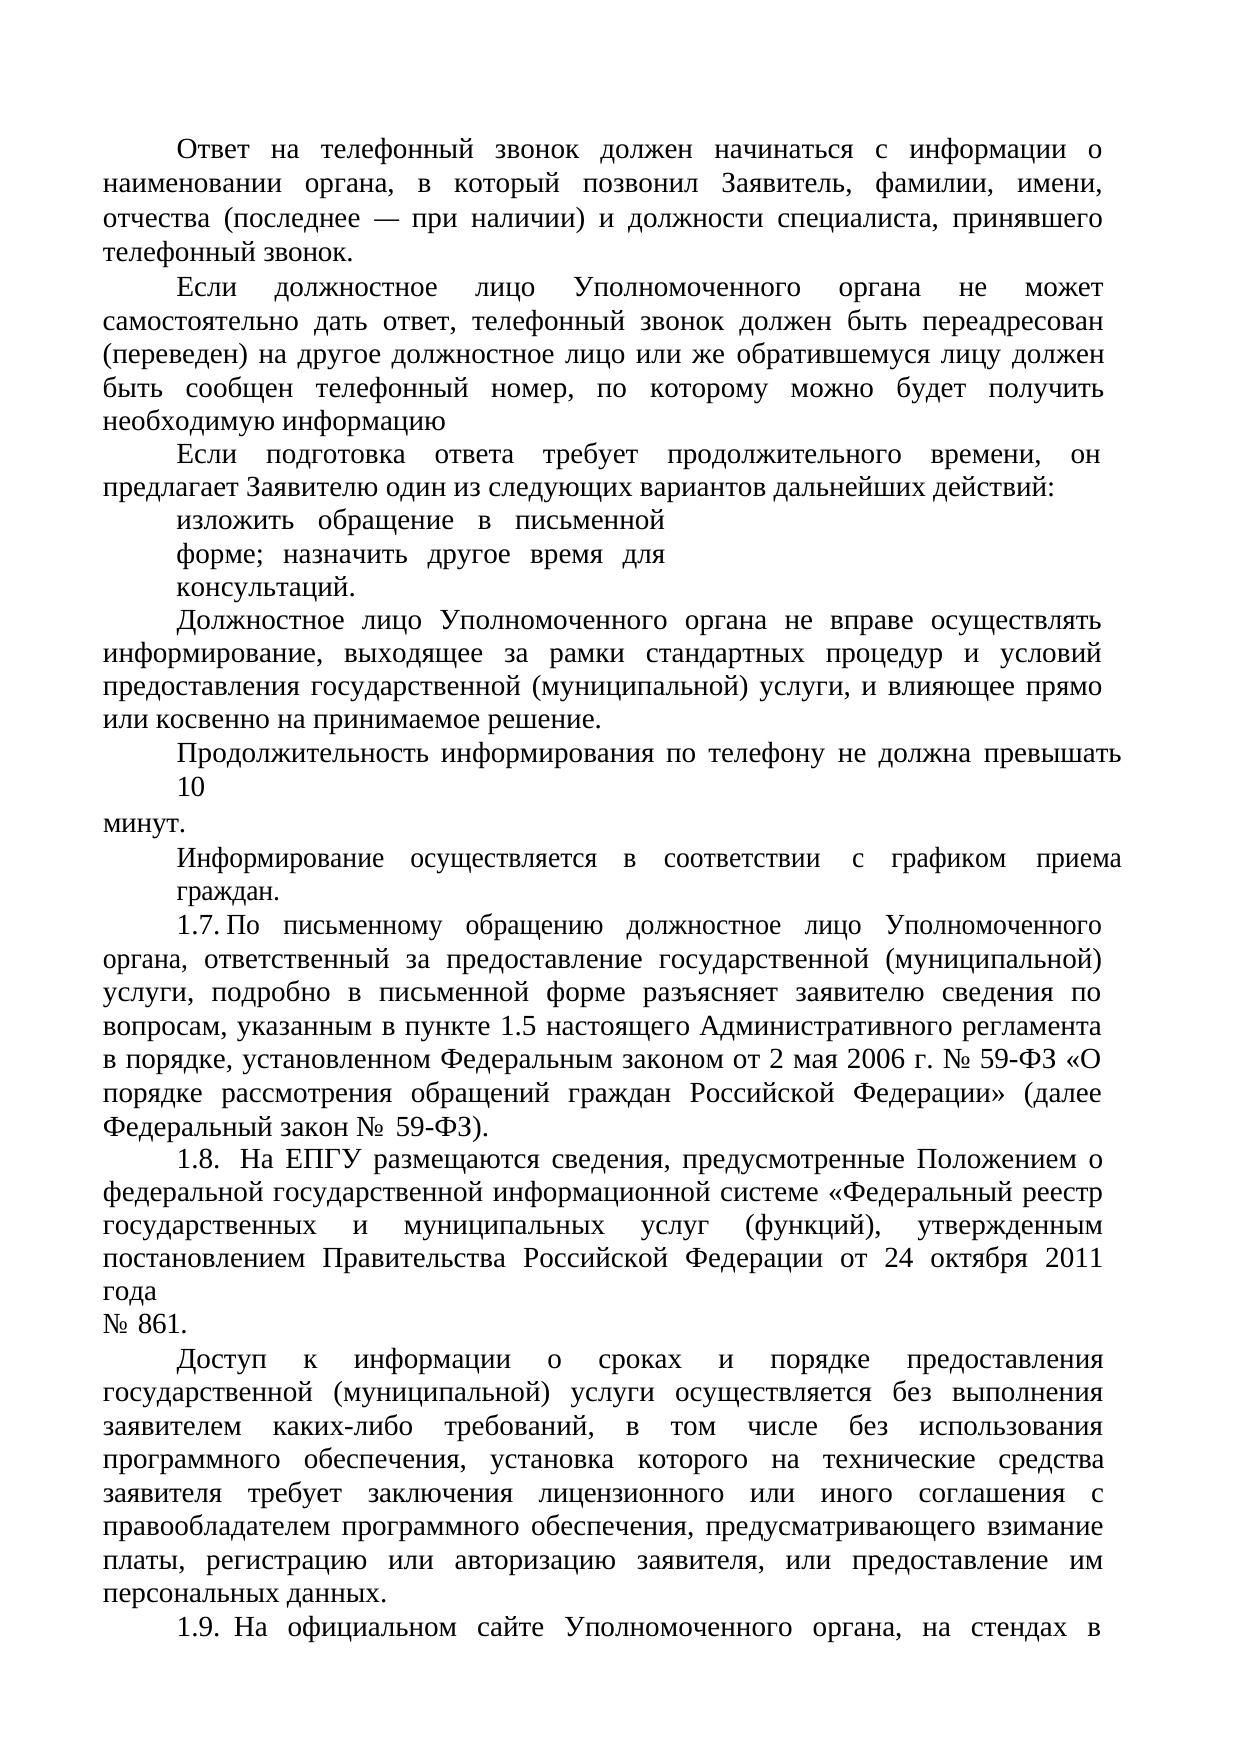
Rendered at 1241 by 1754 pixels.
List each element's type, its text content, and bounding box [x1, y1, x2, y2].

text № 861. [103, 1307, 1122, 1341]
text минут. [103, 806, 1122, 839]
text изложить обращение в письменной форме; назначить другое время для консультаций. [176, 502, 665, 603]
text Информирование осуществляется в соответствии с графиком приема граждан. [176, 840, 1122, 907]
text Если должностное лицо Уполномоченного органа не может самостоятельно дать ответ, телефонный звонок должен быть переадресован (переведен) на другое должностное лицо или же обратившемуся лицу должен быть сообщен телефонный номер, по которому можно будет получить необходимую информацию [102, 269, 1104, 437]
text Должностное лицо Уполномоченного органа не вправе осуществлять информирование, выходящее за рамки стандартных процедур и условий предоставления государственной (муниципальной) услуги, и влияющее прямо или косвенно на принимаемое решение. [103, 603, 1103, 735]
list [103, 1609, 1102, 1643]
list На ЕПГУ размещаются сведения, предусмотренные Положением о федеральной государственной информационной системе «Федеральный реестр государственных и муниципальных услуг (функций), утвержденным постановлением Правительства Российской Федерации от 24 октября 2011 года [103, 1142, 1104, 1307]
text Ответ на телефонный звонок должен начинаться с информации о наименовании органа, в который позвонил Заявитель, фамилии, имени, отчества (последнее — при наличии) и должности специалиста, принявшего телефонный звонок. [103, 131, 1104, 268]
text Продолжительность информирования по телефону не должна превышать 10 [176, 735, 1122, 802]
text Доступ к информации о сроках и порядке предоставления государственной (муниципальной) услуги осуществляется без выполнения заявителем каких-либо требований, в том числе без использования программного обеспечения, установка которого на технические средства заявителя требует заключения лицензионного или иного соглашения с правообладателем программного обеспечения, предусматривающего взимание платы, регистрацию или авторизацию заявителя, или предоставление им персональных данных. [103, 1341, 1104, 1609]
text Если подготовка ответа требует продолжительного времени, он предлагает Заявителю один из следующих вариантов дальнейших действий: [103, 437, 1102, 502]
list По письменному обращению должностное лицо Уполномоченного органа, ответственный за предоставление государственной (муниципальной) услуги, подробно в письменной форме разъясняет заявителю сведения по вопросам, указанным в пункте 1.5 настоящего Административного регламента в порядке, установленном Федеральным законом от 2 мая 2006 г. № 59-ФЗ «О порядке рассмотрения обращений граждан Российской Федерации» (далее Федеральный закон № 59-ФЗ). [103, 907, 1103, 1142]
